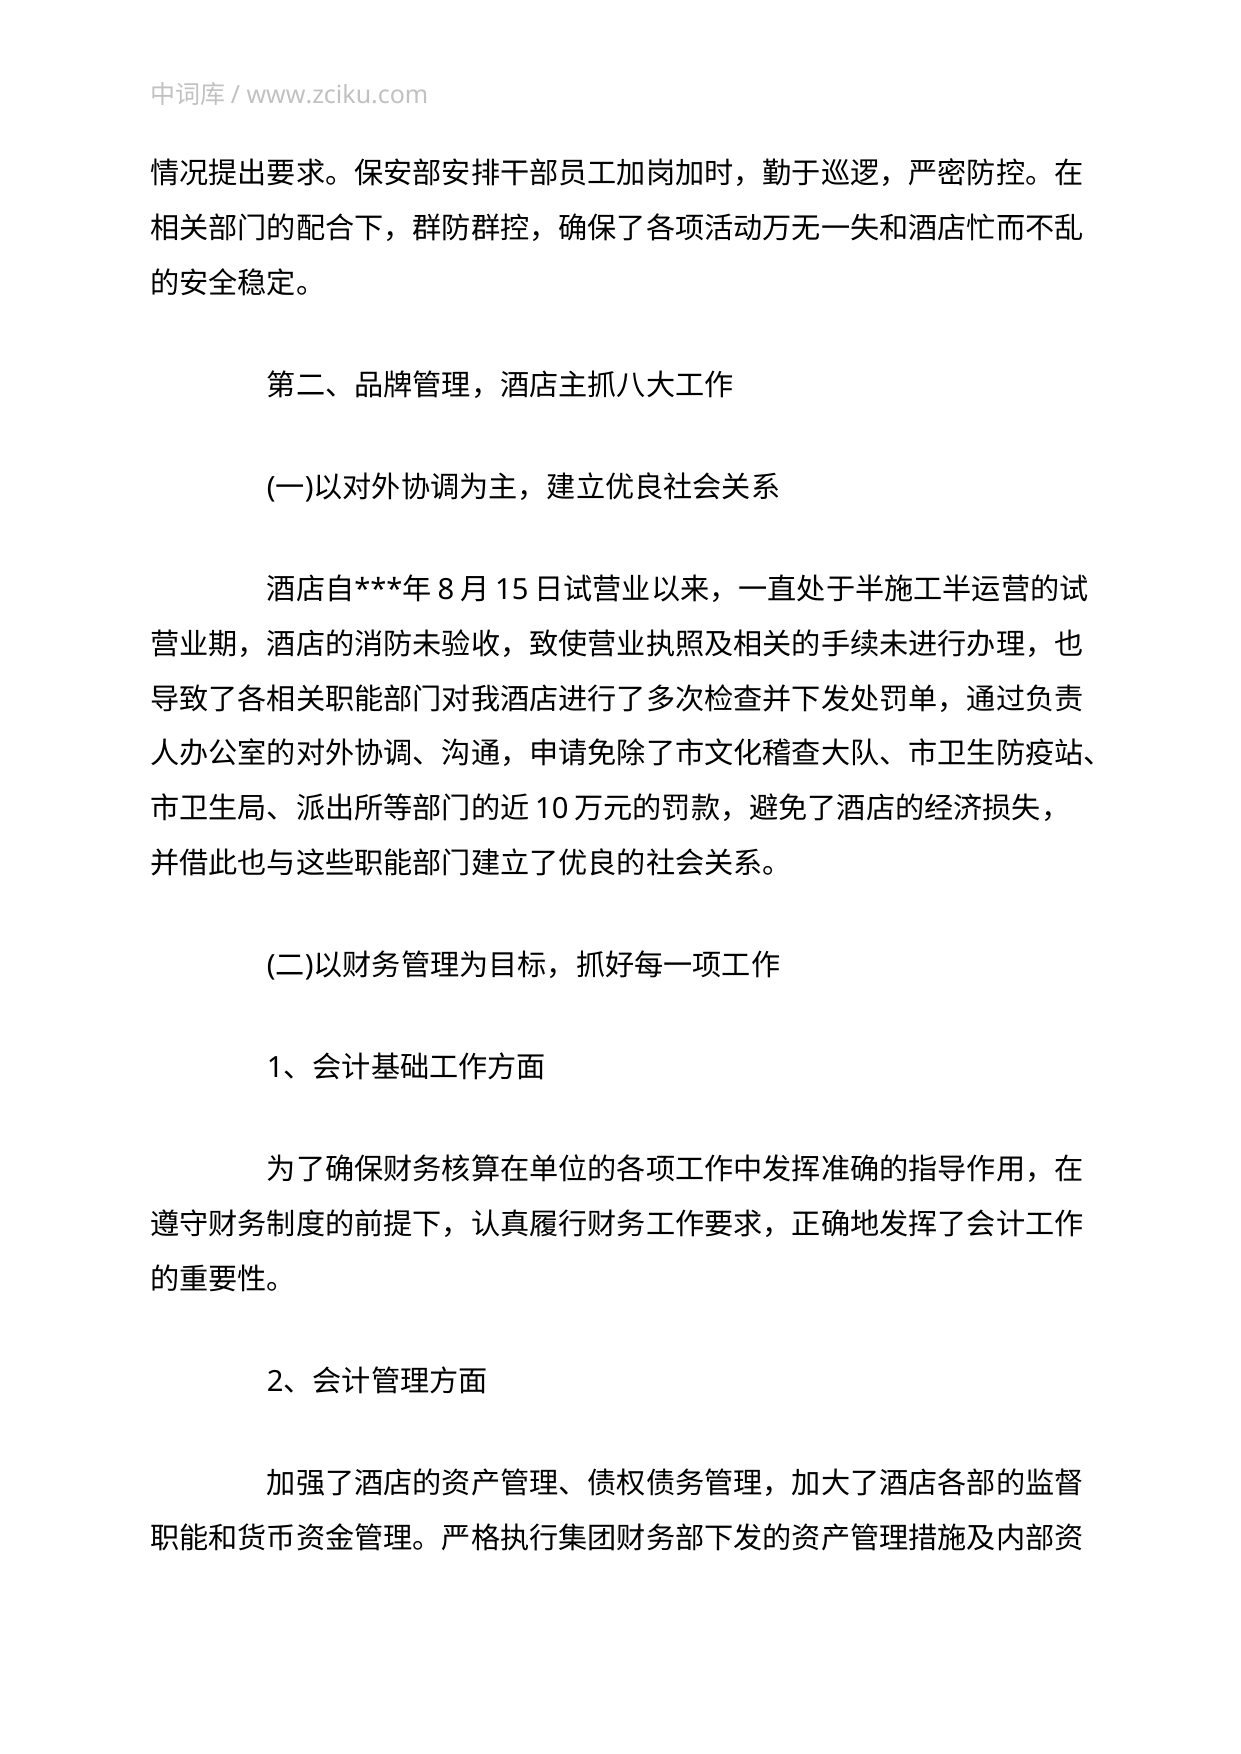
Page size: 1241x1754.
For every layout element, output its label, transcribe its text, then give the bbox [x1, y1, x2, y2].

text 为了确保财务核算在单位的各项工作中发挥准确的指导作用，在遵守财务制度的前提下，认真履行财务工作要求，正确地发挥了会计工作的重要性。 [150, 1146, 1090, 1298]
text (一)以对外协调为主，建立优良社会关系 [150, 463, 1090, 506]
text 酒店自***年8月15日试营业以来，一直处于半施工半运营的试营业期，酒店的消防未验收，致使营业执照及相关的手续未进行办理，也导致了各相关职能部门对我酒店进行了多次检查并下发处罚单，通过负责人办公室的对外协调、沟通，申请免除了市文化稽查大队、市卫生防疫站、市卫生局、派出所等部门的近10万元的罚款，避免了酒店的经济损失，并借此也与这些职能部门建立了优良的社会关系。 [150, 565, 1090, 882]
text (二)以财务管理为目标，抓好每一项工作 [150, 942, 1090, 984]
text 2、会计管理方面 [150, 1357, 1090, 1400]
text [150, 1459, 1090, 1556]
text 1、会计基础工作方面 [150, 1044, 1090, 1086]
text 第二、品牌管理，酒店主抓八大工作 [150, 362, 1090, 404]
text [150, 150, 1090, 302]
